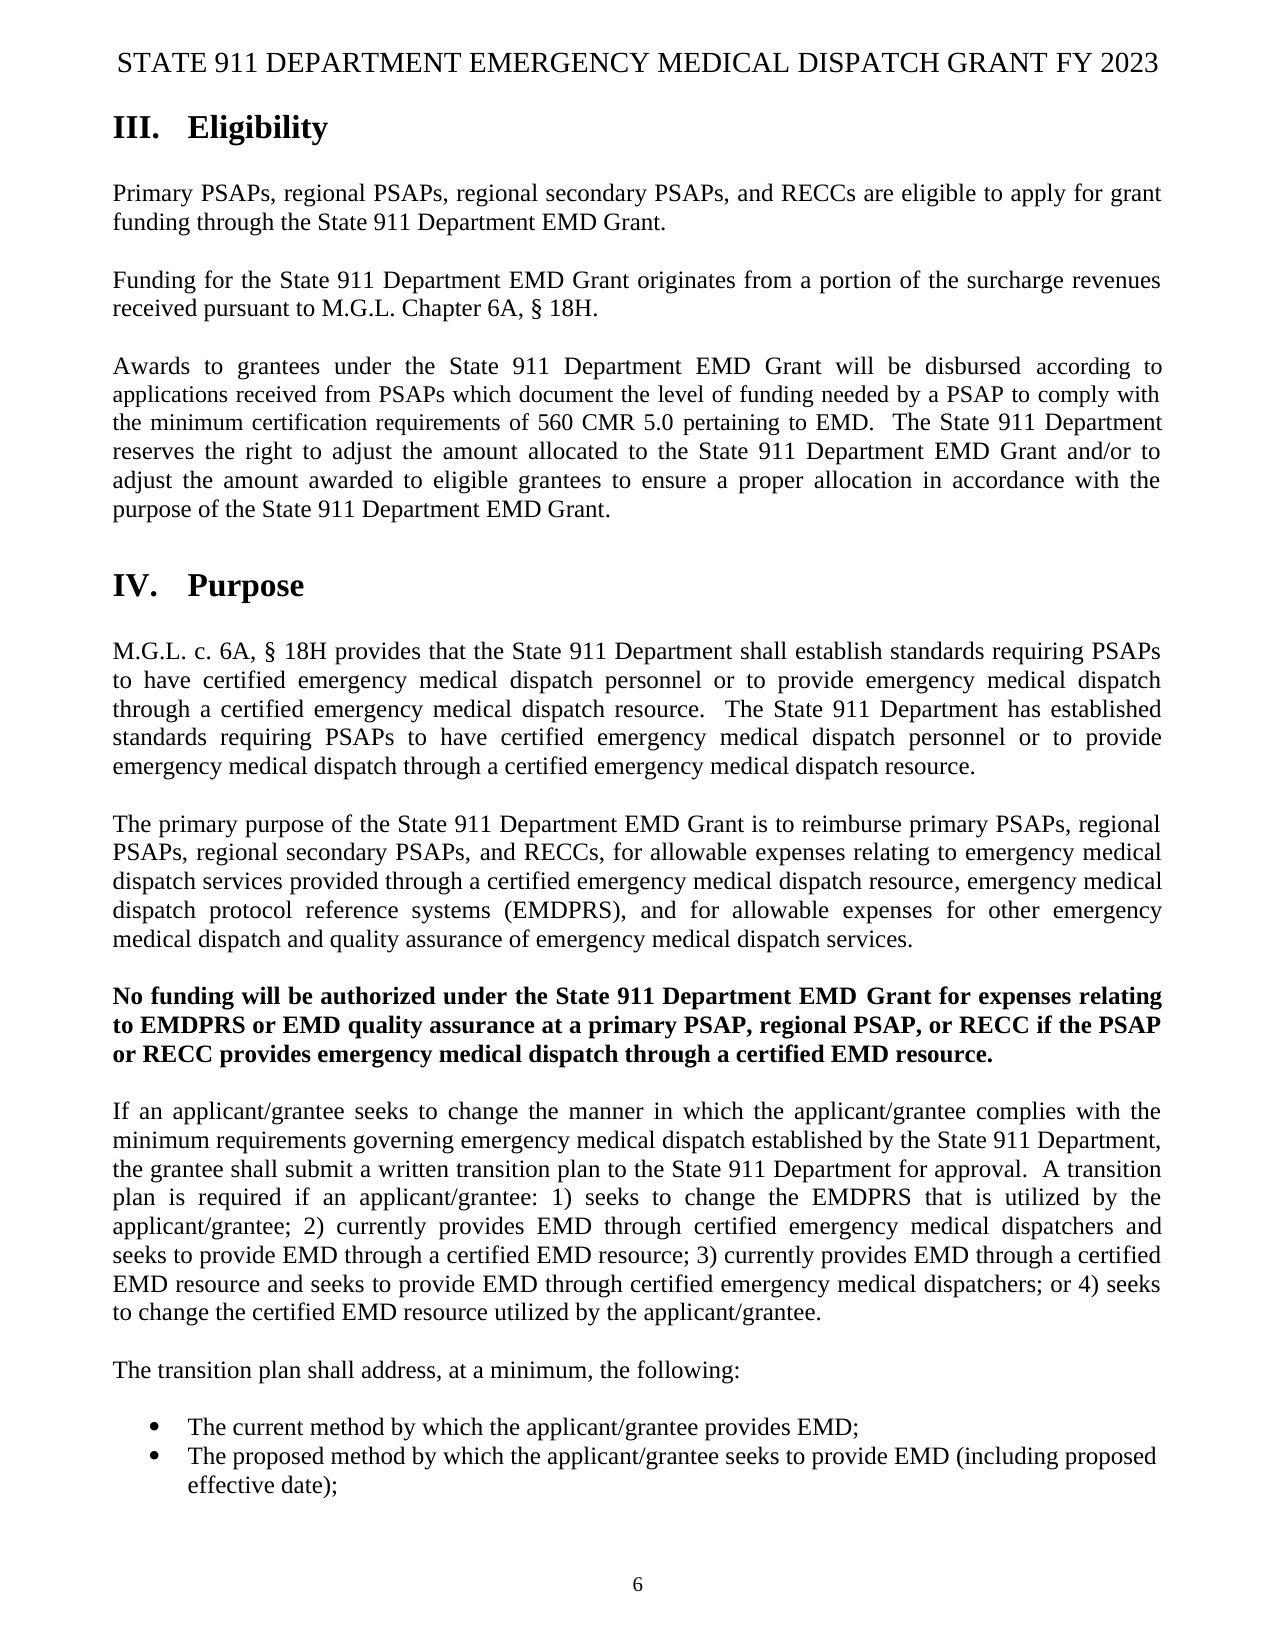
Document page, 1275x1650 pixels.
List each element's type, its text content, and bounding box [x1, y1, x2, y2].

subtitle IV. Purpose [112, 565, 1162, 603]
text The primary purpose of the State 911 Department EMD Grant is to reimburse primary PSAPs, regional PSAPs, regional secondary PSAPs, and RECCs, for allowable expenses relating to emergency medical dispatch services provided through a certified emergency medical dispatch resource, emergency medical dispatch protocol reference systems (EMDPRS), and for allowable expenses for other emergency medical dispatch and quality assurance of emergency medical dispatch services. [112, 809, 1162, 952]
text Funding for the State 911 Department EMD Grant originates from a portion of the surcharge revenues received pursuant to M.G.L. Chapter 6A, § 18H. [112, 265, 1162, 322]
text No funding will be authorized under the State 911 Department EMD Grant for expenses relating to EMDPRS or EMD quality assurance at a primary PSAP, regional PSAP, or RECC if the PSAP or RECC provides emergency medical dispatch through a certified EMD resource. [112, 981, 1162, 1067]
list The proposed method by which the applicant/grantee seeks to provide EMD (including proposed effective date); [150, 1441, 1162, 1499]
text Awards to grantees under the State 911 Department EMD Grant will be disbursed according to applications received from PSAPs which document the level of funding needed by a PSAP to comply with the minimum certification requirements of 560 CMR 5.0 pertaining to EMD. The State 911 Department reserves the right to adjust the amount allocated to the State 911 Department EMD Grant and/or to adjust the amount awarded to eligible grantees to ensure a proper allocation in accordance with the purpose of the State 911 Department EMD Grant. [112, 351, 1162, 522]
list The current method by which the applicant/grantee provides EMD; [150, 1412, 1162, 1441]
text If an applicant/grantee seeks to change the manner in which the applicant/grantee complies with the minimum requirements governing emergency medical dispatch established by the State 911 Department, the grantee shall submit a written transition plan to the State 911 Department for approval. A transition plan is required if an applicant/grantee: 1) seeks to change the EMDPRS that is utilized by the applicant/grantee; 2) currently provides EMD through certified emergency medical dispatchers and seeks to provide EMD through a certified EMD resource; 3) currently provides EMD through a certified EMD resource and seeks to provide EMD through certified emergency medical dispatchers; or 4) seeks to change the certified EMD resource utilized by the applicant/grantee. [112, 1096, 1162, 1326]
text Primary PSAPs, regional PSAPs, regional secondary PSAPs, and RECCs are eligible to apply for grant funding through the State 911 Department EMD Grant. [112, 178, 1162, 236]
text The transition plan shall address, at a minimum, the following: [112, 1355, 1162, 1384]
text M.G.L. c. 6A, § 18H provides that the State 911 Department shall establish standards requiring PSAPs to have certified emergency medical dispatch personnel or to provide emergency medical dispatch through a certified emergency medical dispatch resource. The State 911 Department has established standards requiring PSAPs to have certified emergency medical dispatch personnel or to provide emergency medical dispatch through a certified emergency medical dispatch resource. [112, 636, 1162, 780]
subtitle III. Eligibility [112, 107, 1162, 146]
